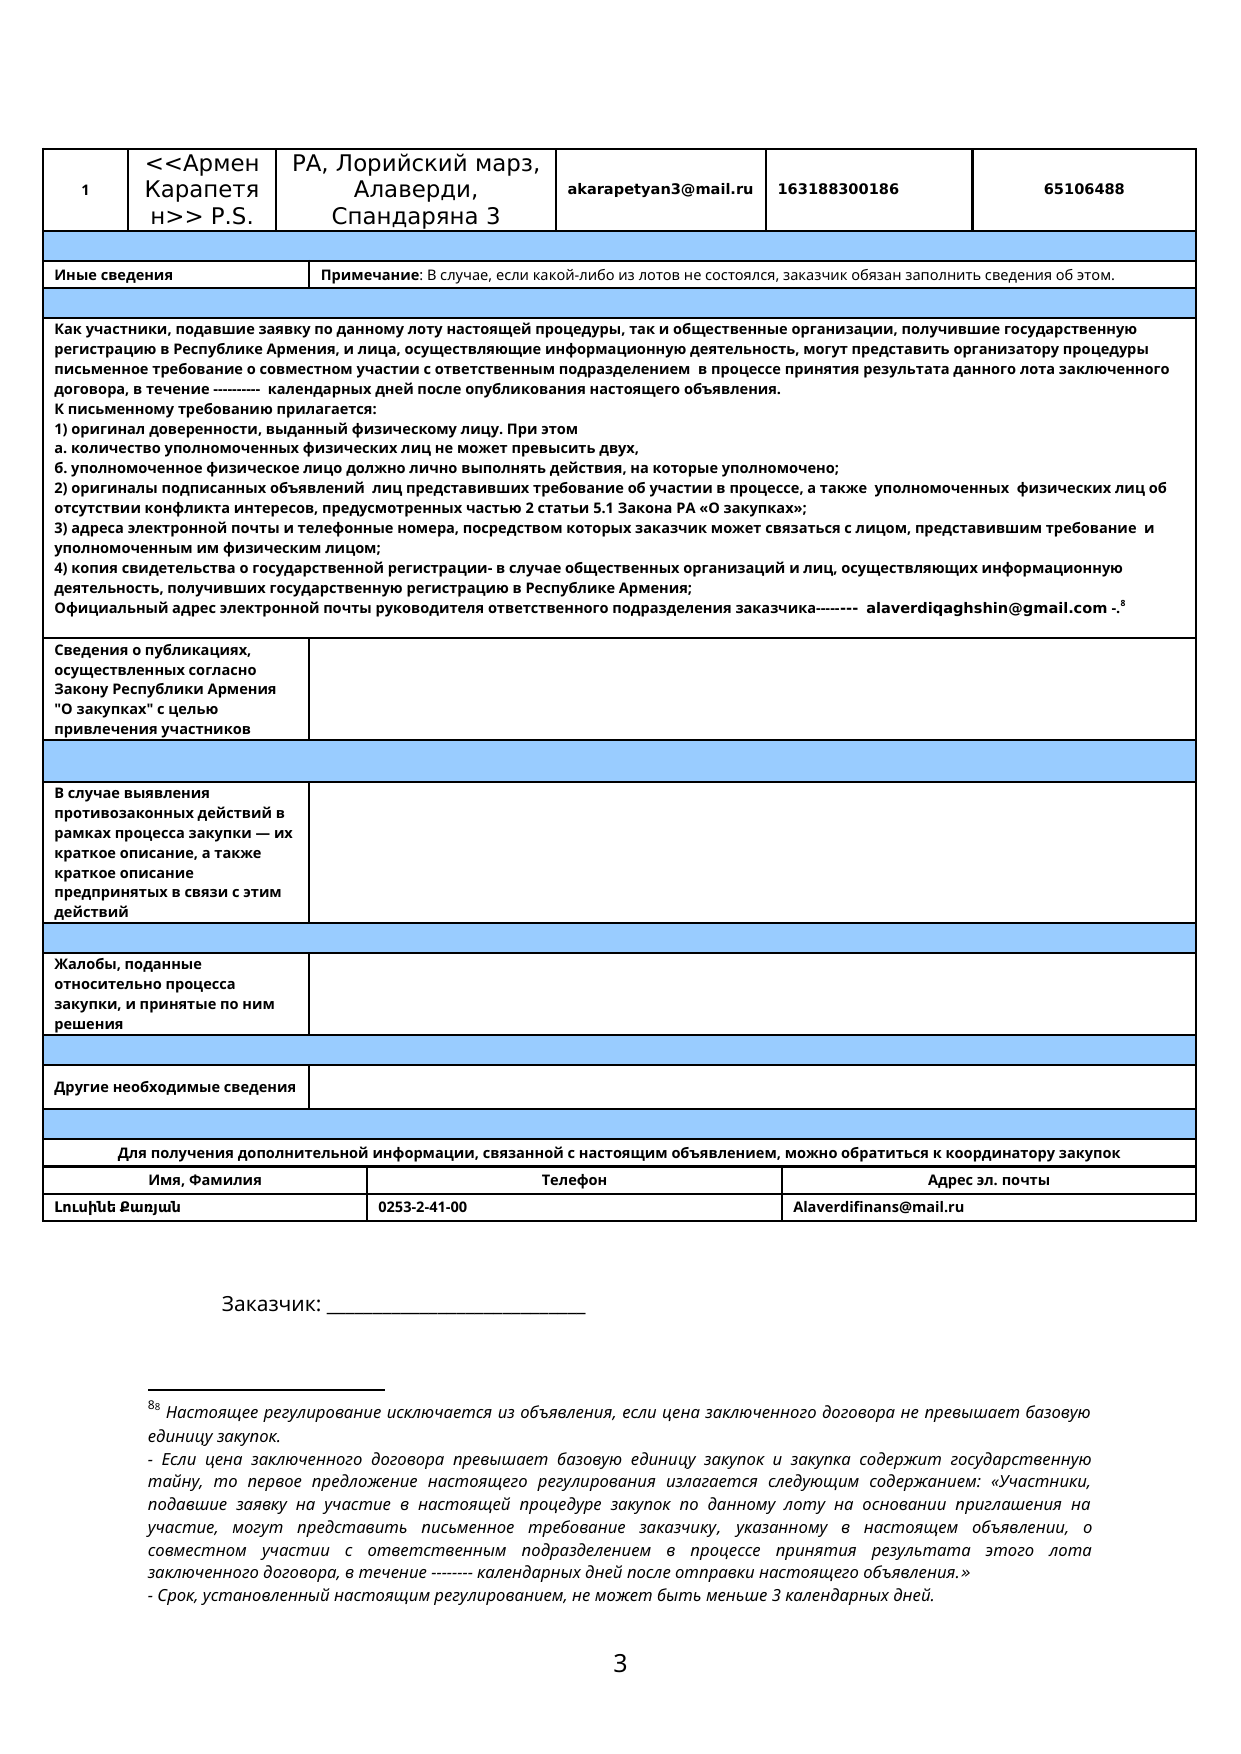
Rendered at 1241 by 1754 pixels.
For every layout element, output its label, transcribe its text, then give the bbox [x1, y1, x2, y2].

table_cell akarapetyan3@mail.ru [557, 150, 765, 230]
table_cell Иные сведения [44, 262, 308, 287]
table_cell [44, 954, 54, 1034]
table_cell [310, 783, 1195, 922]
table_cell [310, 954, 1195, 1034]
table_cell Для получения дополнительной информации, связанной с настоящим объявлением, можно обратиться к координатору закупок [44, 1140, 1195, 1165]
table_cell [310, 1066, 1195, 1108]
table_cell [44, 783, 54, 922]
table_cell [44, 741, 1195, 781]
table_cell Адрес эл. почты [783, 1168, 1195, 1192]
table_cell Другие необходимые сведения [44, 1066, 308, 1108]
table_cell 0253-2-41-00 [368, 1195, 781, 1219]
table_cell 65106488 [974, 150, 1195, 230]
table_cell РА, Лорийский марз, Алаверди, Спандаряна 3 [277, 150, 555, 230]
table_cell Сведения о публикациях, осуществленных согласно Закону Республики Армения "О закупках" с целью привлечения участников [44, 639, 308, 739]
table_cell [310, 639, 1195, 739]
table_cell Alaverdifinans@mail.ru [783, 1195, 1195, 1219]
table_cell <<Армен Карапетян>> P.S. [129, 150, 275, 230]
table_cell [44, 1036, 1195, 1064]
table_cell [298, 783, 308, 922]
table_cell Как участники, подавшие заявку по данному лоту настоящей процедуры, так и общественные организации, получившие государственную регистрацию в Республике Армения, и лица, осуществляющие информационную деятельность, могут представить организатору процедуры письменное требование о совместном участии с ответственным подразделением в процессе принятия результата данного лота заключенного договора, в течение ---------- календарных дней после опубликования настоящего объявления. К письменному требованию прилагается: 1) оригинал доверенности, выданный физическому лицу. При этом а. количество уполномоченных физических лиц не может превысить двух, б. уполномоченное физическое лицо должно лично выполнять действия, на которые уполномочено; 2) оригиналы подписанных объявлений лиц представивших требование об участии в процессе, а также уполномоченных физических лиц об отсутствии конфликта интересов, предусмотренных частью 2 статьи 5.1 Закона РА «О закупках»; 3) адреса электронной почты и телефонные номера, посредством которых заказчик может связаться с лицом, представившим требование и уполномоченным им физическим лицом; 4) копия свидетельства о государственной регистрации- в случае общественных организаций и лиц, осуществляющих информационную деятельность, получивших государственную регистрацию в Республике Армения; Официальный адрес электронной почты руководителя ответственного подразделения заказчика-------- alaverdiqaghshin@gmail.com -.8 [44, 319, 1195, 637]
table_cell [44, 232, 1195, 260]
table_cell Имя, Фамилия [44, 1168, 366, 1192]
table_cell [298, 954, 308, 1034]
table_cell 163188300186 [767, 150, 971, 230]
table_cell [44, 289, 1195, 317]
text Заказчик: ____________________________ [148, 1289, 1092, 1318]
table_cell [44, 924, 1195, 952]
table_cell 1 [44, 150, 127, 230]
table_cell Լուսինե Քառյան [44, 1195, 366, 1219]
table_cell [44, 1110, 1195, 1138]
table_cell Телефон [368, 1168, 781, 1192]
table_cell Примечание: В случае, если какой-либо из лотов не состоялся, заказчик обязан заполнить сведения об этом. [310, 262, 1195, 287]
